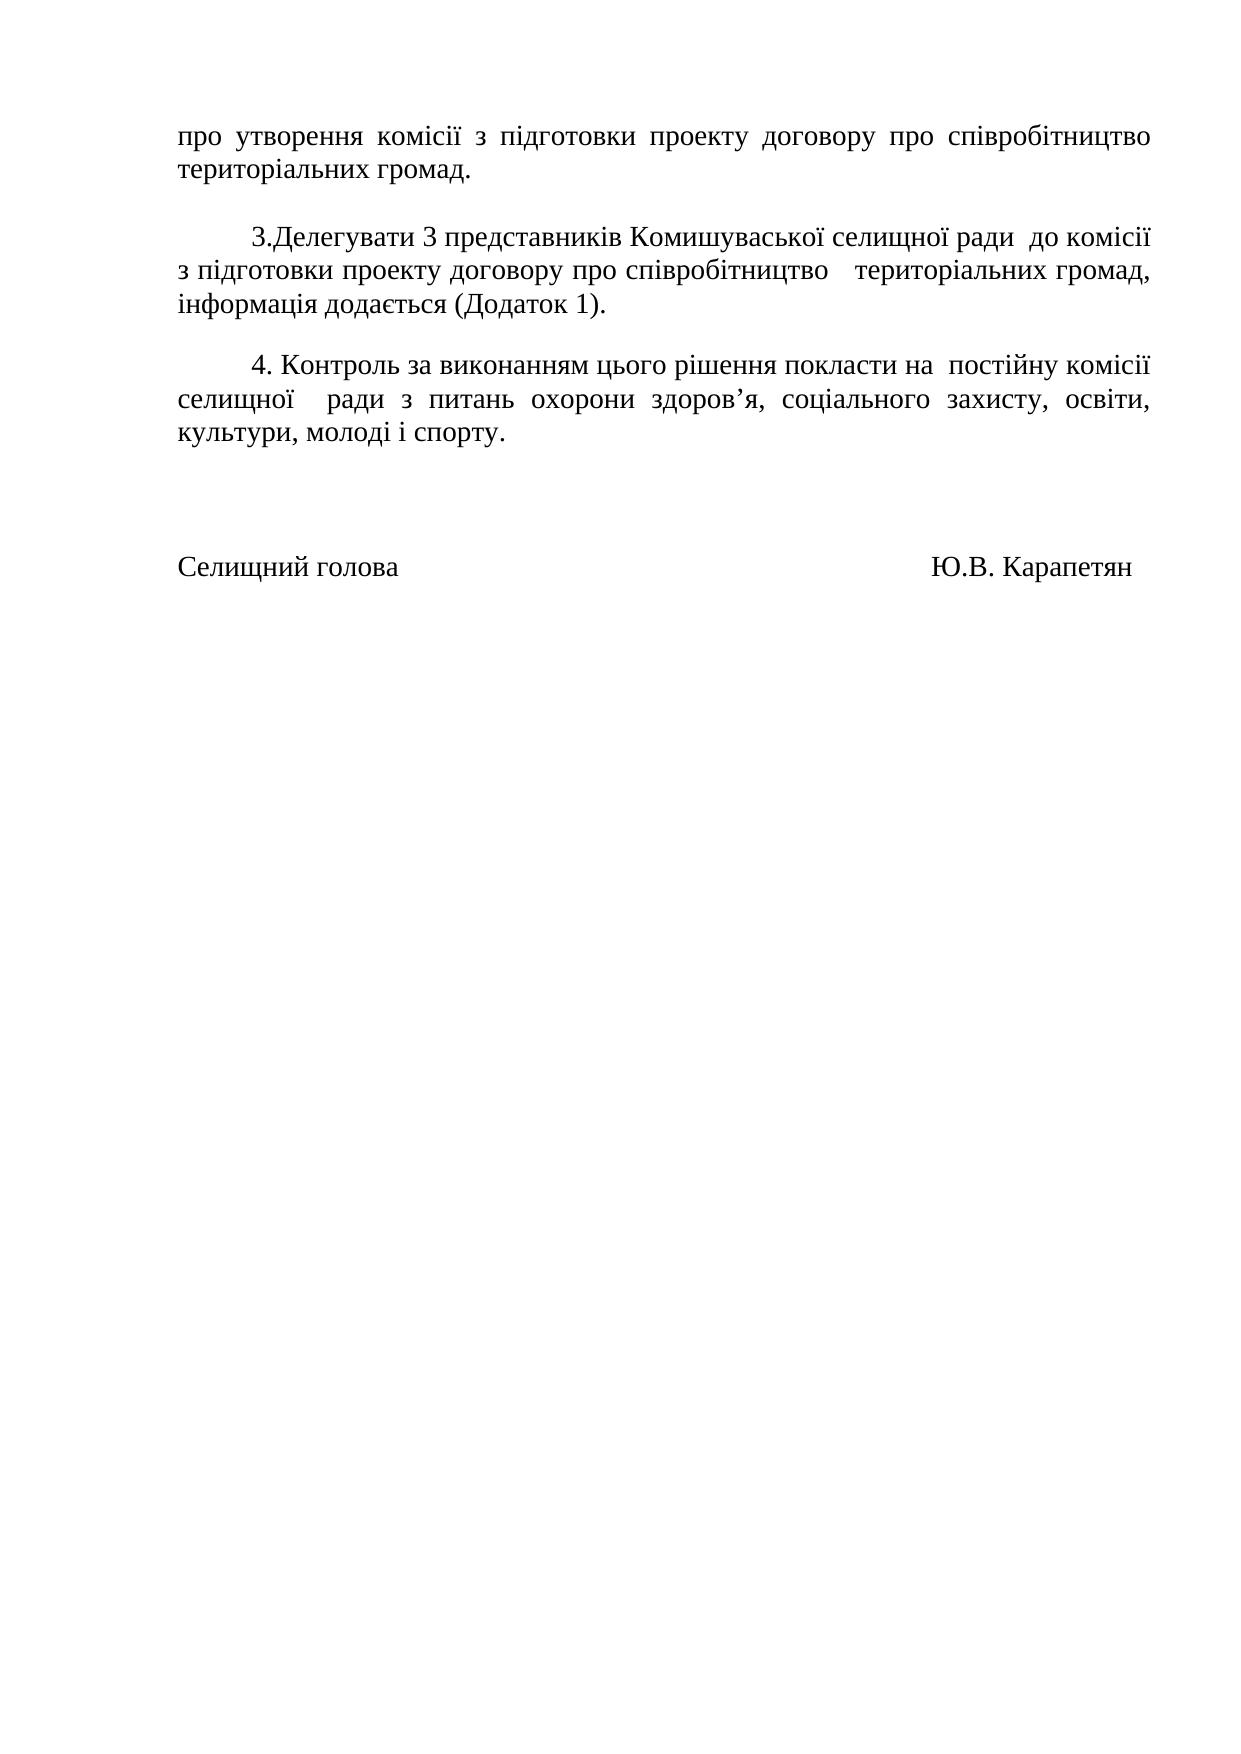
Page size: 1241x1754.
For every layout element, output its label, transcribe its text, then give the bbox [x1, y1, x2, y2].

text 3.Делегувати 3 представників Комишуваської селищної ради до комісії з підготовки проекту договору про співробітництво територіальних громад, інформація додається (Додаток 1). [177, 219, 1152, 319]
text Селищний голова Ю.В. Карапетян [177, 549, 1152, 582]
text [177, 118, 1152, 185]
text 4. Контроль за виконанням цього рішення покласти на постійну комісії селищної ради з питань охорони здоров’я, соціального захисту, освіти, культури, молоді і спорту. [177, 347, 1152, 448]
